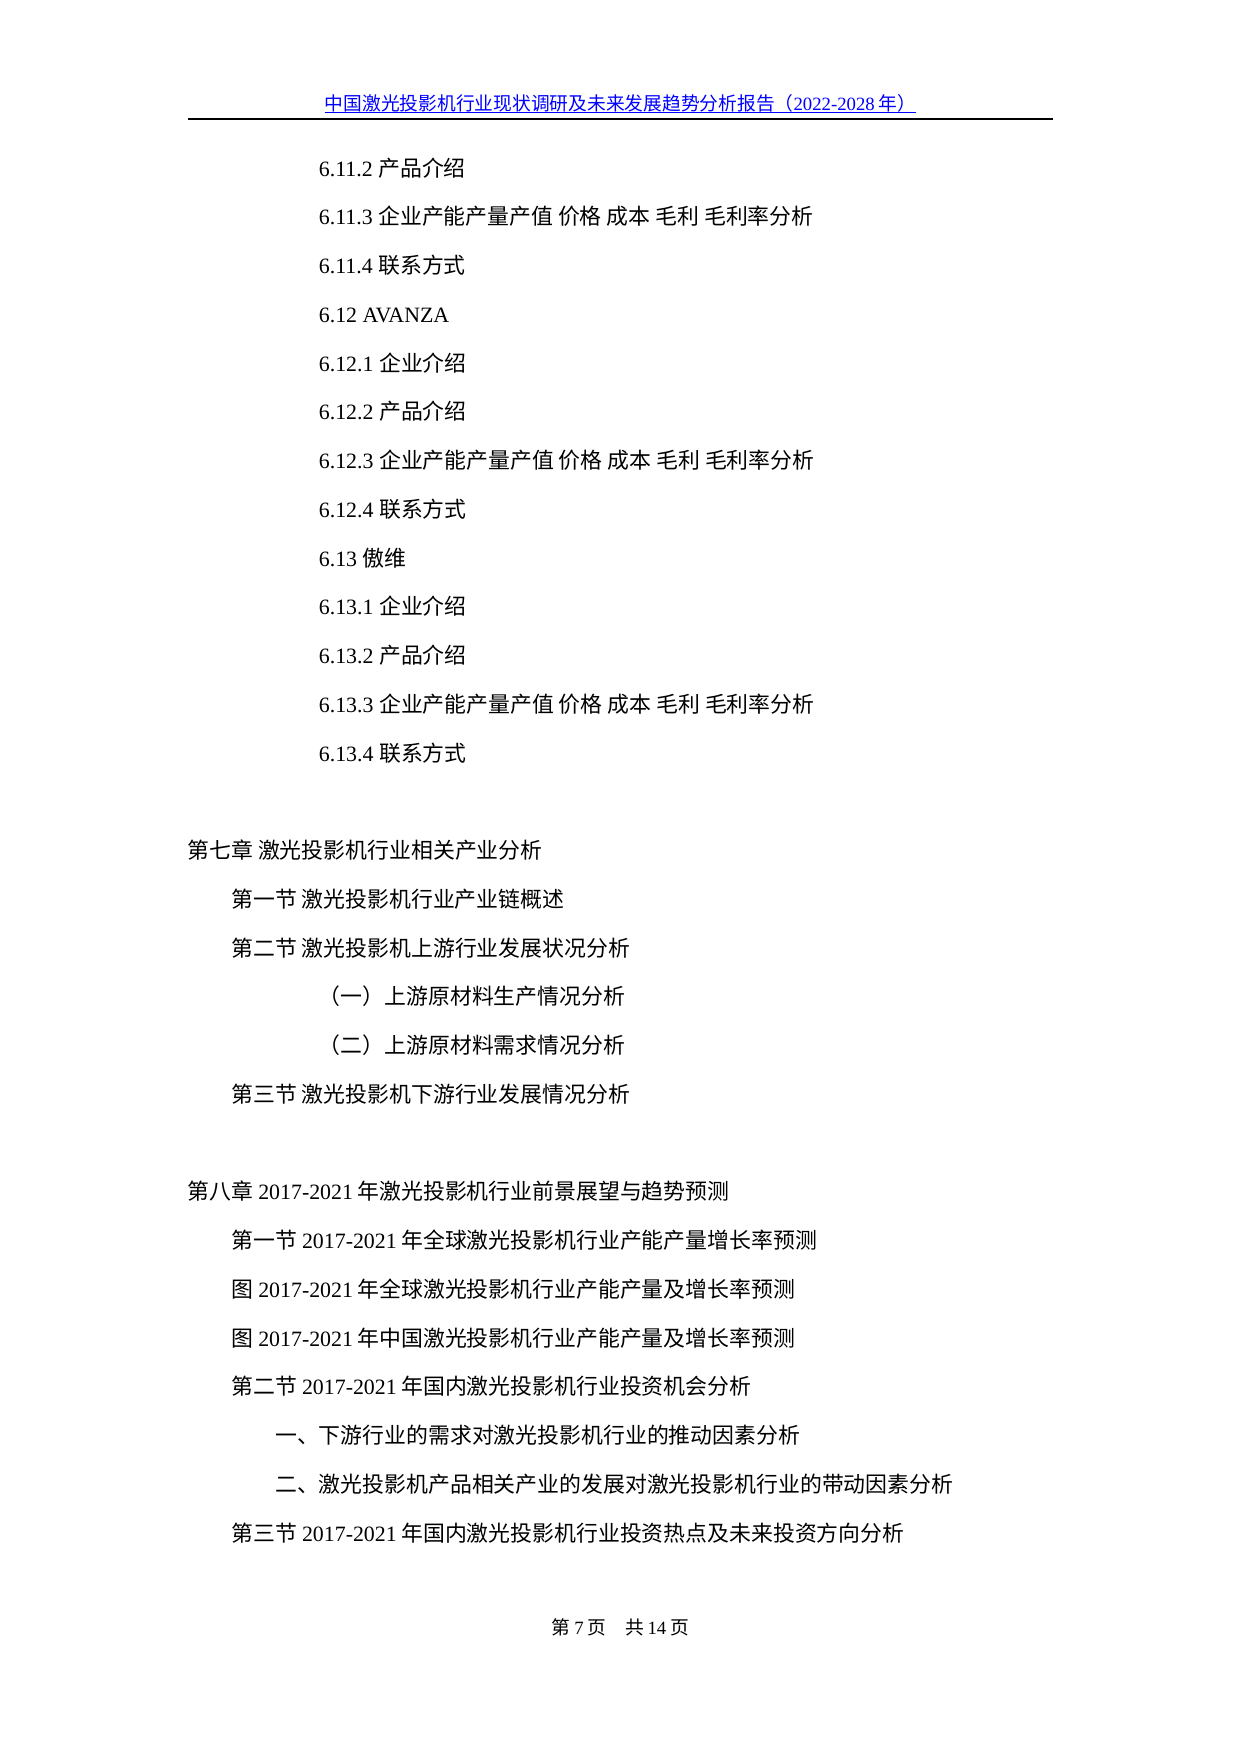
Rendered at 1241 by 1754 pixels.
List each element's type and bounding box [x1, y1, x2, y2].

text [187, 150, 1053, 1548]
